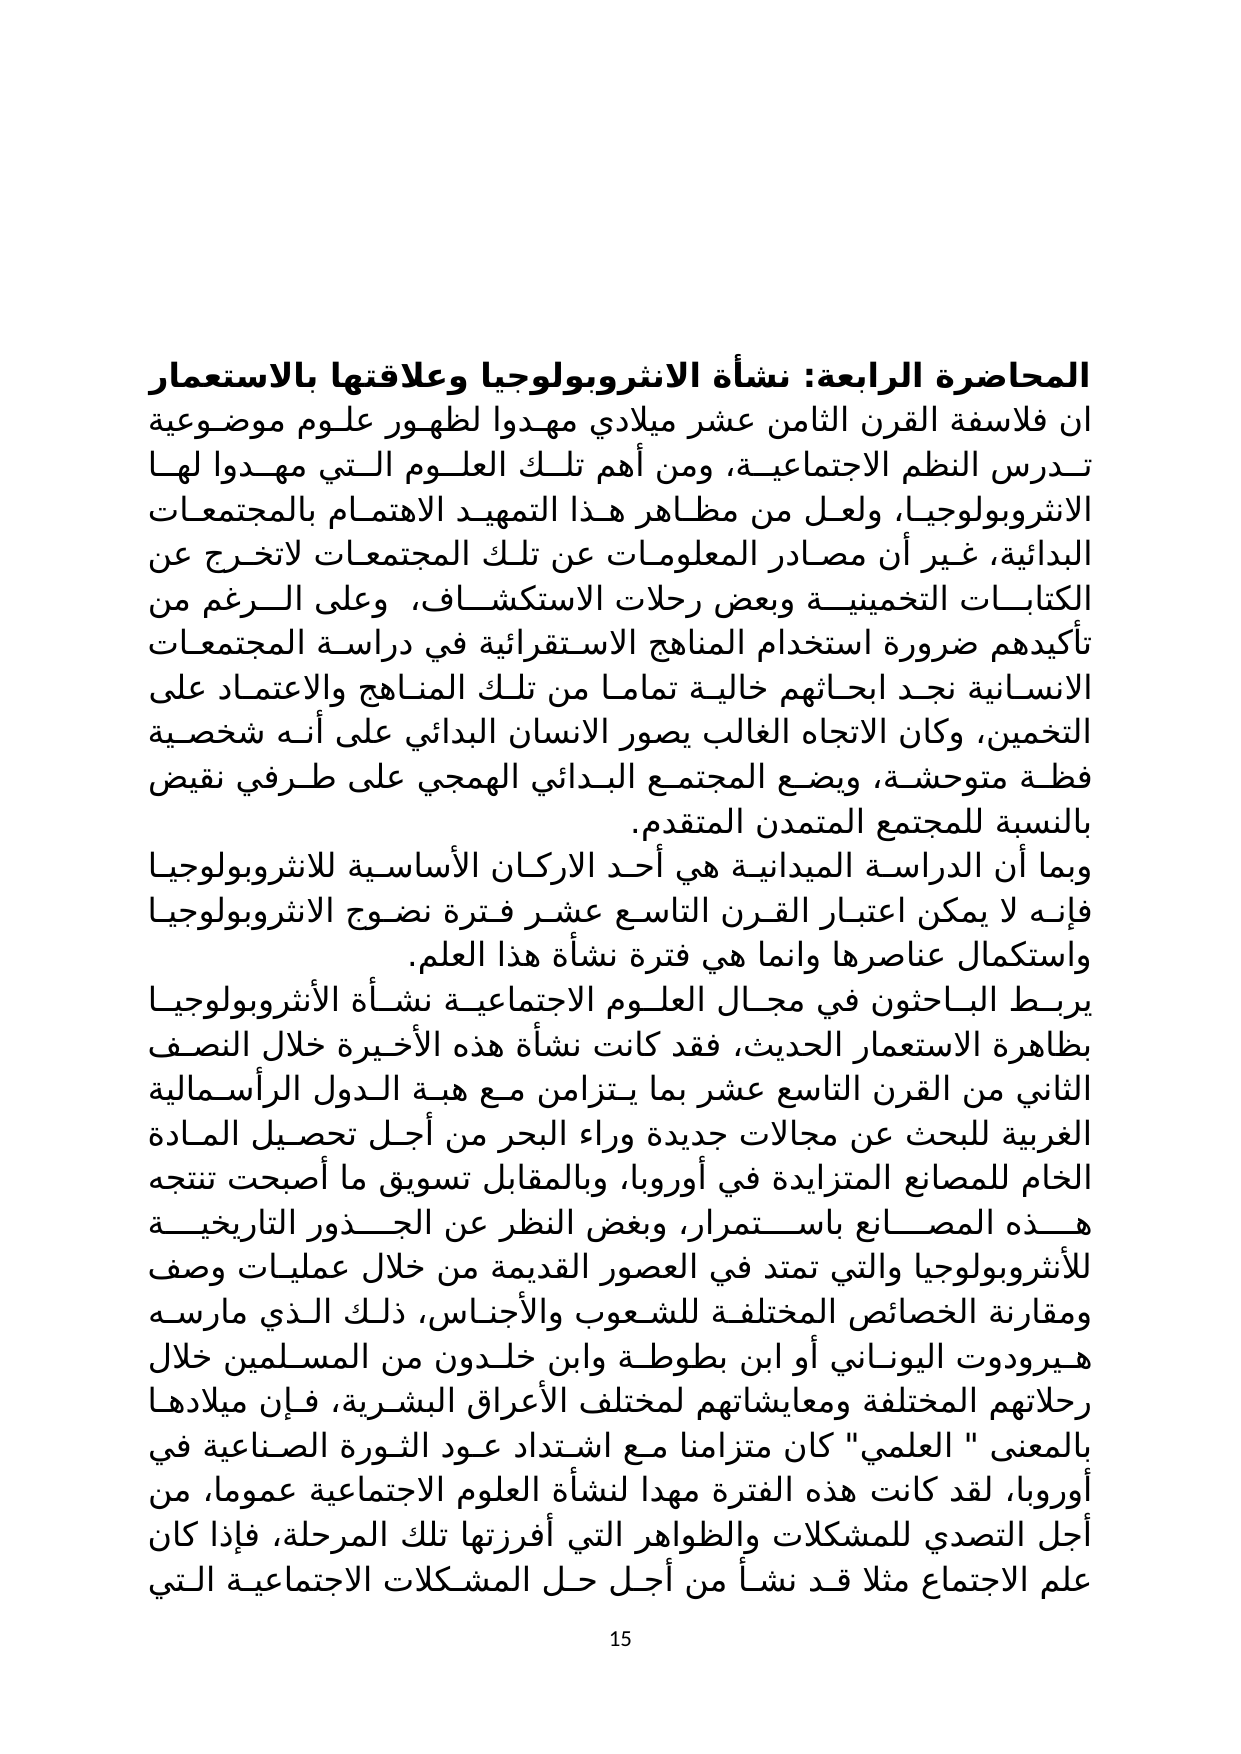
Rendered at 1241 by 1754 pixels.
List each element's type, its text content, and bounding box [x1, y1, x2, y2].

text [148, 981, 1093, 1599]
text وبما أن الدراسة الميدانية هي أحد الاركان الأساسية للانثروبولوجيا فإنه لا يمكن اعتبار القرن التاسع عشر فترة نضوج الانثروبولوجيا واستكمال عناصرها وانما هي فترة نشأة هذا العلم. [148, 847, 1093, 975]
text ان فلاسفة القرن الثامن عشر ميلادي مهدوا لظهور علوم موضوعية تدرس النظم الاجتماعية، ومن أهم تلك العلوم التي مهدوا لها الانثروبولوجيا، ولعل من مظاهر هذا التمهيد الاهتمام بالمجتمعات البدائية، غير أن مصادر المعلومات عن تلك المجتمعات لاتخرج عن الكتابات التخمينية وبعض رحلات الاستكشاف، وعلى الرغم من تأكيدهم ضرورة استخدام المناهج الاستقرائية في دراسة المجتمعات الانسانية نجد ابحاثهم خالية تماما من تلك المناهج والاعتماد على التخمين، وكان الاتجاه الغالب يصور الانسان البدائي على أنه شخصية فظة متوحشة، ويضع المجتمع البدائي الهمجي على طرفي نقيض بالنسبة للمجتمع المتمدن المتقدم. [148, 401, 1093, 841]
text المحاضرة الرابعة: نشأة الانثروبولوجيا وعلاقتها بالاستعمار [148, 356, 1093, 395]
